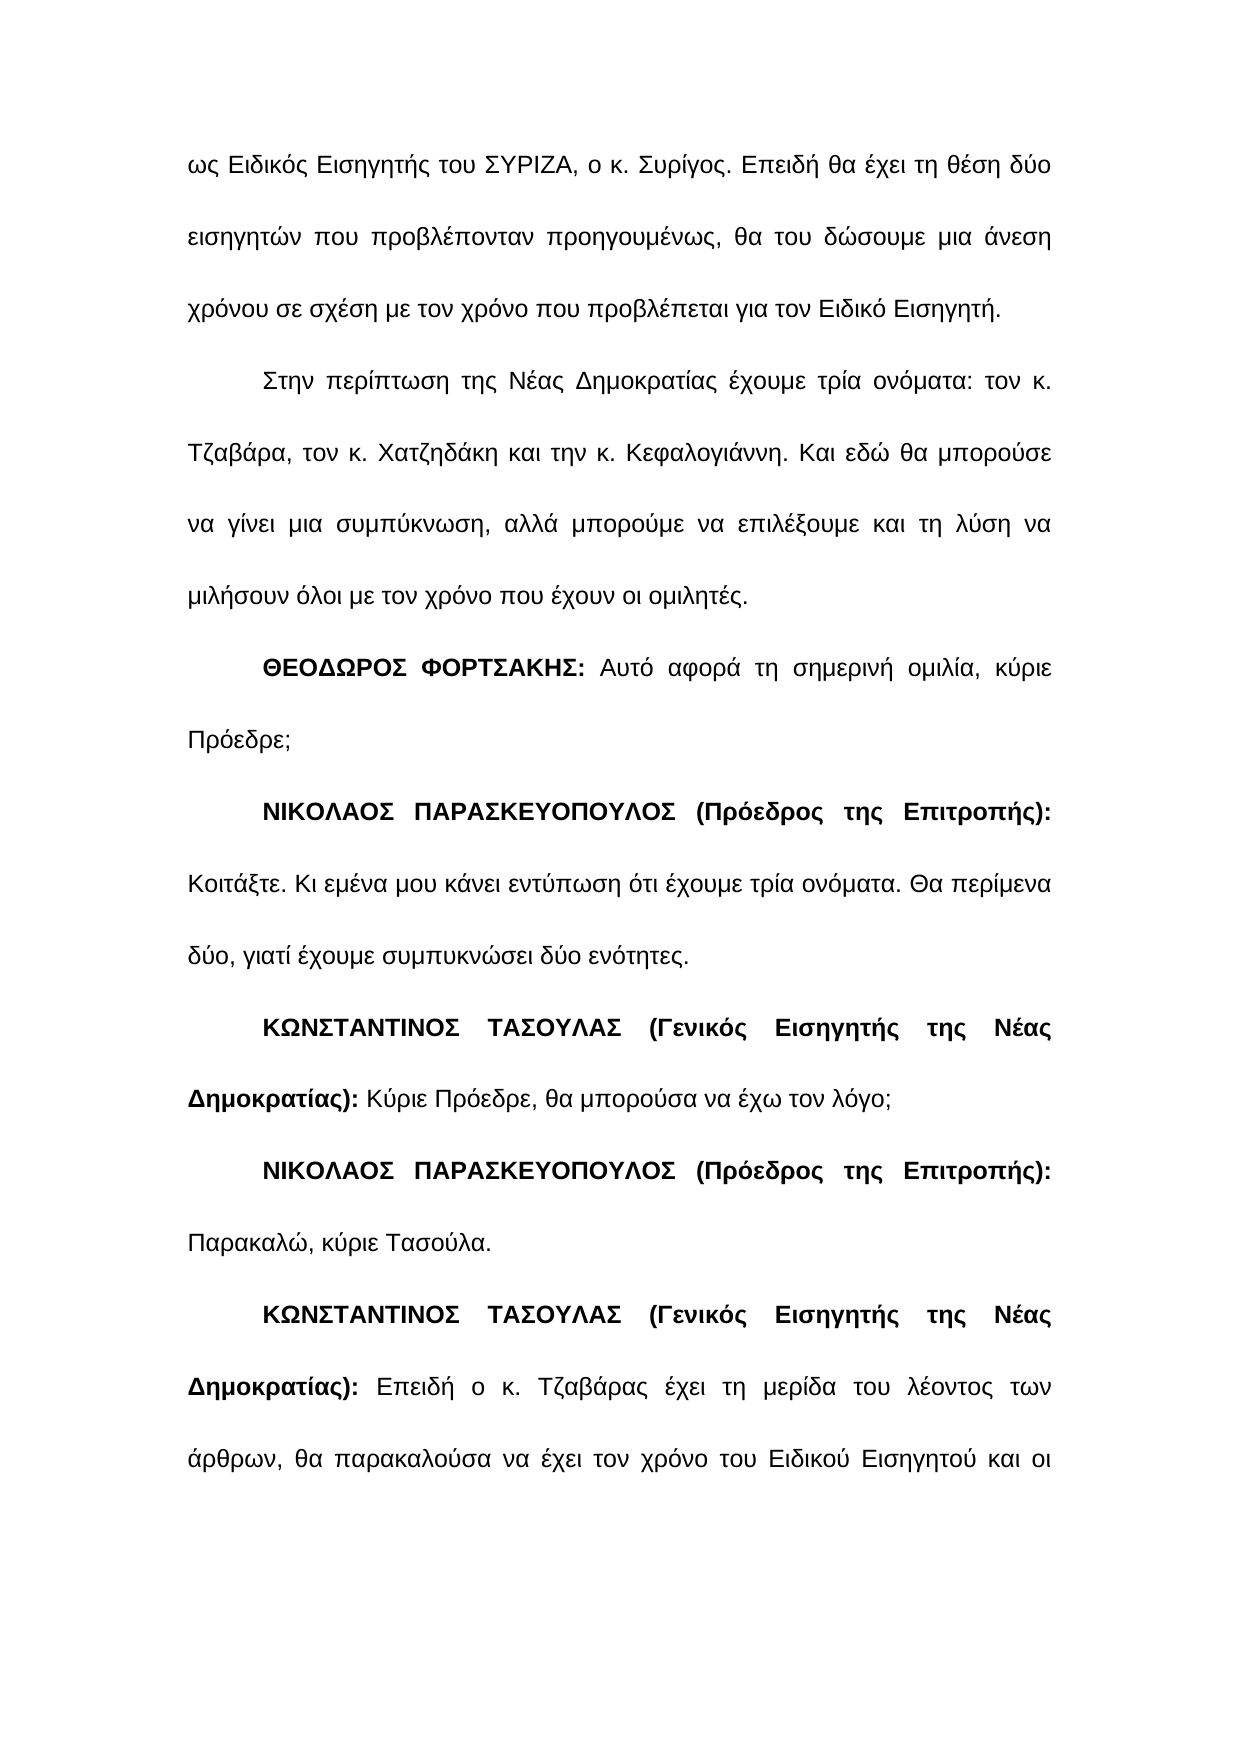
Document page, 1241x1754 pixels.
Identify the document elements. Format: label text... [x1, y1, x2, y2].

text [187, 150, 1053, 322]
text ΝΙΚΟΛΑΟΣ ΠΑΡΑΣΚΕΥΟΠΟΥΛΟΣ (Πρόεδρος της Επιτροπής): Παρακαλώ, κύριε Τασούλα. [187, 1156, 1053, 1257]
text ΝΙΚΟΛΑΟΣ ΠΑΡΑΣΚΕΥΟΠΟΥΛΟΣ (Πρόεδρος της Επιτροπής): Κοιτάξτε. Κι εμένα μου κάνει εντύπωση ότι έχουμε τρία ονόματα. Θα περίμενα δύο, γιατί έχουμε συμπυκνώσει δύο ενότητες. [187, 797, 1053, 969]
text ΚΩΝΣΤΑΝΤΙΝΟΣ ΤΑΣΟΥΛΑΣ (Γενικός Εισηγητής της Νέας Δημοκρατίας): Κύριε Πρόεδρε, θα μπορούσα να έχω τον λόγο; [187, 1012, 1053, 1113]
text Στην περίπτωση της Νέας Δημοκρατίας έχουμε τρία ονόματα: τον κ. Τζαβάρα, τον κ. Χατζηδάκη και την κ. Κεφαλογιάννη. Και εδώ θα μπορούσε να γίνει μια συμπύκνωση, αλλά μπορούμε να επιλέξουμε και τη λύση να μιλήσουν όλοι με τον χρόνο που έχουν οι ομιλητές. [187, 366, 1053, 610]
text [187, 1300, 1053, 1472]
text ΘΕΟΔΩΡΟΣ ΦΟΡΤΣΑΚΗΣ: Αυτό αφορά τη σημερινή ομιλία, κύριε Πρόεδρε; [187, 653, 1053, 754]
